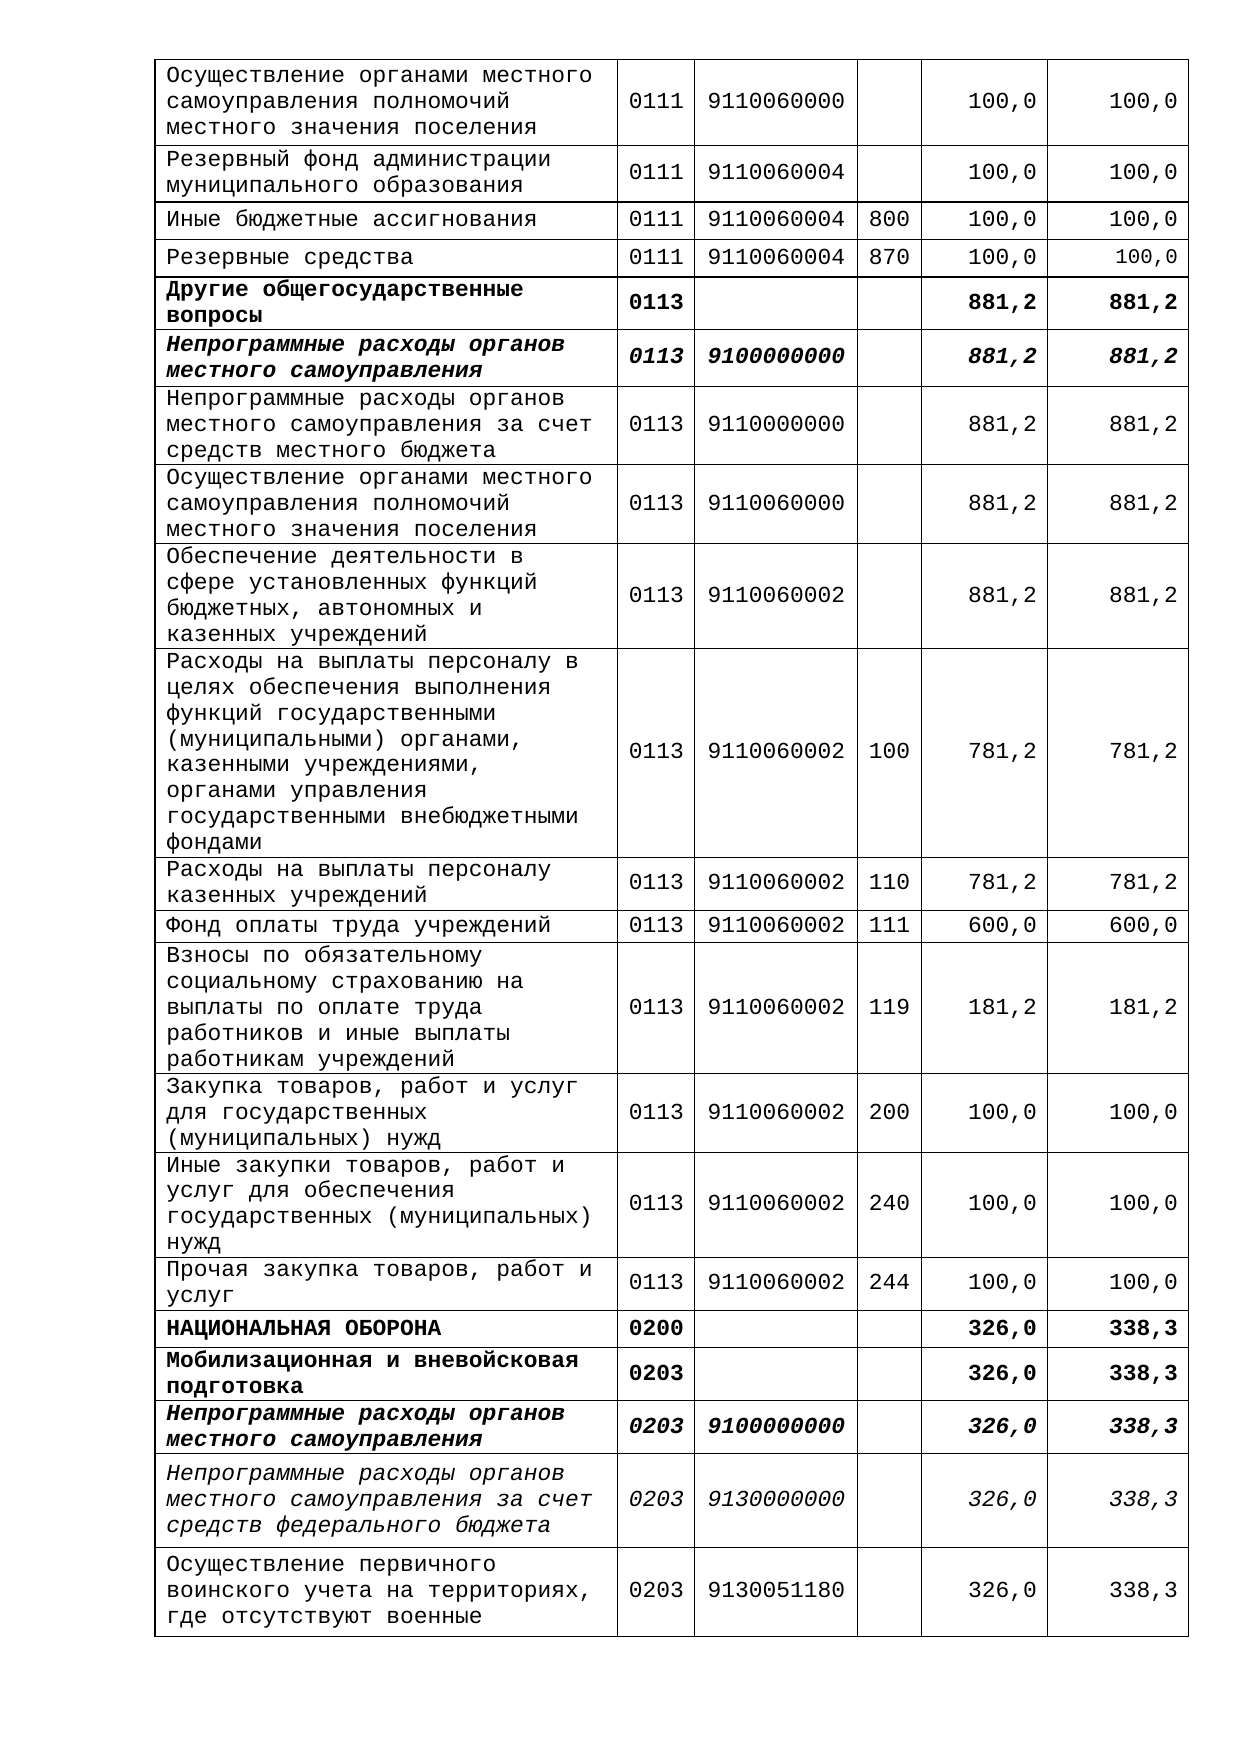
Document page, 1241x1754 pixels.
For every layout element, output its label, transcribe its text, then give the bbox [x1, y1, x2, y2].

table_cell 870 [858, 240, 921, 276]
table_cell 326,0 [922, 1454, 1047, 1547]
table_cell 9110000000 [695, 387, 857, 464]
table_cell 881,2 [1048, 278, 1188, 329]
table_cell Прочая закупка товаров, работ и услуг [156, 1258, 617, 1309]
table_cell 0113 [618, 544, 694, 648]
table_cell [695, 1348, 857, 1400]
table_cell 100,0 [922, 60, 1047, 145]
table_cell 181,2 [922, 943, 1047, 1073]
table_cell 9110060002 [695, 544, 857, 648]
table_cell [858, 1401, 921, 1453]
table_cell 0113 [618, 465, 694, 543]
table_cell 600,0 [922, 911, 1047, 942]
table_cell 600,0 [1048, 911, 1188, 942]
table_cell 240 [858, 1153, 921, 1257]
table_cell 800 [858, 203, 921, 239]
table_cell 0203 [618, 1348, 694, 1400]
table_cell 9110060004 [695, 240, 857, 276]
table_cell [858, 1548, 921, 1636]
table_cell 181,2 [1048, 943, 1188, 1073]
table_cell [858, 465, 921, 543]
table_cell Другие общегосударственные вопросы [156, 278, 617, 329]
table_cell [858, 330, 921, 386]
table_cell 100,0 [922, 146, 1047, 201]
table_cell 0200 [618, 1311, 694, 1347]
table_cell 881,2 [922, 544, 1047, 648]
table_cell 881,2 [1048, 387, 1188, 464]
table_cell Мобилизационная и вневойсковая подготовка [156, 1348, 617, 1400]
table_cell 0113 [618, 1258, 694, 1309]
table_cell 0113 [618, 330, 694, 386]
table_cell 9110060000 [695, 60, 857, 145]
table_cell 0111 [618, 240, 694, 276]
table_cell 100,0 [922, 1153, 1047, 1257]
table_cell Иные закупки товаров, работ и услуг для обеспечения государственных (муниципальных) нужд [156, 1153, 617, 1257]
table_cell Иные бюджетные ассигнования [156, 203, 617, 239]
table_cell 100,0 [922, 1074, 1047, 1152]
table_cell 881,2 [1048, 544, 1188, 648]
table_cell Расходы на выплаты персоналу в целях обеспечения выполнения функций государственными (муниципальными) органами, казенными учреждениями, органами управления государственными внебюджетными фондами [156, 649, 617, 857]
table_cell 100,0 [1048, 203, 1188, 239]
table_cell 111 [858, 911, 921, 942]
table_cell 0113 [618, 943, 694, 1073]
table_cell 9110060004 [695, 203, 857, 239]
table_cell 100,0 [1048, 1074, 1188, 1152]
table_cell 119 [858, 943, 921, 1073]
table_cell 9110060002 [695, 911, 857, 942]
table_cell НАЦИОНАЛЬНАЯ ОБОРОНА [156, 1311, 617, 1347]
table_cell 0203 [618, 1454, 694, 1547]
table_cell 338,3 [1048, 1548, 1188, 1636]
table_cell [858, 387, 921, 464]
table_cell 881,2 [922, 278, 1047, 329]
table_cell [858, 544, 921, 648]
table_cell 244 [858, 1258, 921, 1309]
table_cell 0113 [618, 649, 694, 857]
table_cell 110 [858, 858, 921, 909]
table_cell Непрограммные расходы органов местного самоуправления за счет средств местного бюджета [156, 387, 617, 464]
table_cell 0113 [618, 387, 694, 464]
table_cell 881,2 [922, 465, 1047, 543]
table_cell 100,0 [922, 240, 1047, 276]
table_cell 326,0 [922, 1548, 1047, 1636]
table_cell 9110060002 [695, 858, 857, 909]
table_cell Осуществление органами местного самоуправления полномочий местного значения поселения [156, 60, 617, 145]
table_cell 9110060002 [695, 649, 857, 857]
table_cell 338,3 [1048, 1311, 1188, 1347]
table_cell 338,3 [1048, 1454, 1188, 1547]
table_cell Расходы на выплаты персоналу казенных учреждений [156, 858, 617, 909]
table_cell 881,2 [1048, 465, 1188, 543]
table_cell 0113 [618, 911, 694, 942]
table_cell 881,2 [922, 330, 1047, 386]
table_cell 100 [858, 649, 921, 857]
table_cell 881,2 [1048, 330, 1188, 386]
table_cell 9110060002 [695, 1074, 857, 1152]
table_cell 9130000000 [695, 1454, 857, 1547]
table_cell 0203 [618, 1548, 694, 1636]
table_cell 781,2 [1048, 649, 1188, 857]
table_cell 0111 [618, 203, 694, 239]
table_cell [695, 278, 857, 329]
table_cell Непрограммные расходы органов местного самоуправления [156, 1401, 617, 1453]
table_cell 9110060004 [695, 146, 857, 201]
table_cell 9110060002 [695, 1258, 857, 1309]
table_cell 0203 [618, 1401, 694, 1453]
table_cell Обеспечение деятельности в сфере установленных функций бюджетных, автономных и казенных учреждений [156, 544, 617, 648]
table_cell 100,0 [1048, 60, 1188, 145]
table_cell 200 [858, 1074, 921, 1152]
table_cell Резервные средства [156, 240, 617, 276]
table_cell Осуществление органами местного самоуправления полномочий местного значения поселения [156, 465, 617, 543]
table_cell [858, 1348, 921, 1400]
table_cell Закупка товаров, работ и услуг для государственных (муниципальных) нужд [156, 1074, 617, 1152]
table_cell 100,0 [1048, 1258, 1188, 1309]
table_cell Непрограммные расходы органов местного самоуправления [156, 330, 617, 386]
table_cell 881,2 [922, 387, 1047, 464]
table_cell 100,0 [1048, 146, 1188, 201]
table_cell [858, 146, 921, 201]
table_cell [858, 1311, 921, 1347]
table_cell 0113 [618, 1153, 694, 1257]
table_cell 0113 [618, 1074, 694, 1152]
table_cell Резервный фонд администрации муниципального образования [156, 146, 617, 201]
table_cell 338,3 [1048, 1348, 1188, 1400]
table_cell 326,0 [922, 1348, 1047, 1400]
table_cell 9100000000 [695, 330, 857, 386]
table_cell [156, 1548, 617, 1636]
table_cell [858, 278, 921, 329]
table_cell 100,0 [1048, 1153, 1188, 1257]
table_cell [695, 1311, 857, 1347]
table_cell Непрограммные расходы органов местного самоуправления за счет средств федерального бюджета [156, 1454, 617, 1547]
table_cell 338,3 [1048, 1401, 1188, 1453]
table_cell 9130051180 [695, 1548, 857, 1636]
table_cell 100,0 [1048, 240, 1188, 276]
table_cell 781,2 [1048, 858, 1188, 909]
table_cell 326,0 [922, 1311, 1047, 1347]
table_cell 0113 [618, 858, 694, 909]
table_cell 0113 [618, 278, 694, 329]
table_cell 9100000000 [695, 1401, 857, 1453]
table_cell [858, 1454, 921, 1547]
table_cell 781,2 [922, 858, 1047, 909]
table_cell 9110060002 [695, 1153, 857, 1257]
table_cell 326,0 [922, 1401, 1047, 1453]
table_cell Взносы по обязательному социальному страхованию на выплаты по оплате труда работников и иные выплаты работникам учреждений [156, 943, 617, 1073]
table_cell [858, 60, 921, 145]
table_cell 9110060000 [695, 465, 857, 543]
table_cell 100,0 [922, 1258, 1047, 1309]
table_cell 9110060002 [695, 943, 857, 1073]
table_cell 100,0 [922, 203, 1047, 239]
table_cell 781,2 [922, 649, 1047, 857]
table_cell 0111 [618, 146, 694, 201]
table_cell Фонд оплаты труда учреждений [156, 911, 617, 942]
table_cell 0111 [618, 60, 694, 145]
